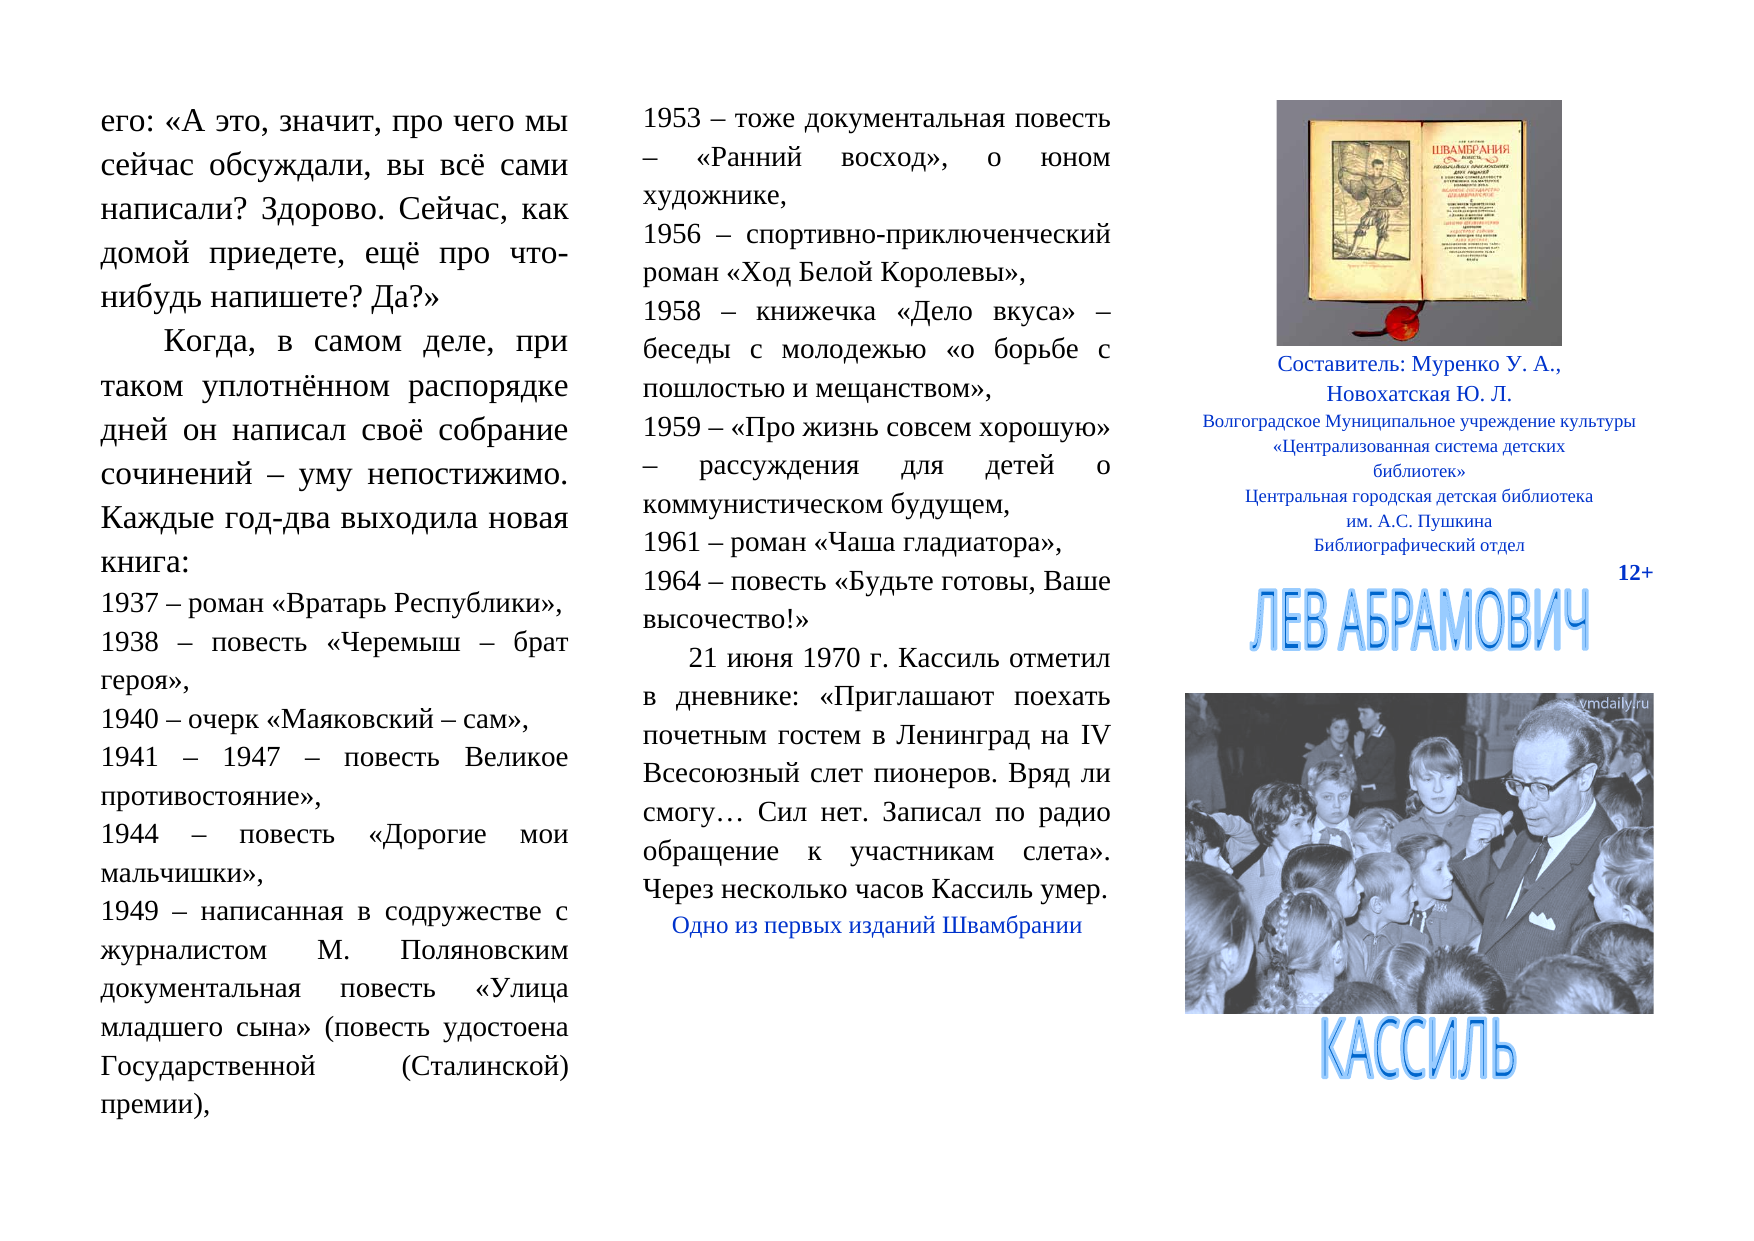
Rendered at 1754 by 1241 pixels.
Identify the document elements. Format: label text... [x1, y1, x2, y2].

text им. А.С. Пушкина [1185, 509, 1653, 531]
text 1959 – «Про жизнь совсем хорошую» – рассуждения для детей о коммунистическом будущем, [643, 409, 1111, 519]
text Центральная городская детская библиотека [1185, 485, 1653, 506]
text 1964 – повесть «Будьте готовы, Ваше высочество!» [643, 563, 1111, 635]
text 1941 – 1947 – повесть Великое противостояние», [100, 739, 569, 811]
text 21 июня 1970 г. Кассиль отметил в дневнике: «Приглашают поехать почетным гостем в Ленинград на IV Всесоюзный слет пионеров. Вряд ли смогу… Сил нет. Записал по радио обращение к участникам слета». Через несколько часов Кассиль умер. [643, 640, 1111, 905]
text 1937 – роман «Вратарь Республики», [100, 585, 569, 619]
text 1953 – тоже документальная повесть – «Ранний восход», о юном художнике, [643, 100, 1111, 211]
text 1944 – повесть «Дорогие мои мальчишки», [100, 816, 569, 888]
text 1961 – роман «Чаша гладиатора», [643, 524, 1111, 558]
text 1949 – написанная в содружестве с журналистом М. Поляновским документальная повесть «Улица младшего сына» (повесть удостоена Государственной (Сталинской) премии), [100, 893, 569, 1120]
text «Централизованная система детских [1185, 435, 1653, 457]
text Библиографический отдел [1185, 534, 1653, 556]
text Составитель: Муренко У. А., [1185, 350, 1653, 376]
text Волгоградское Муниципальное учреждение культуры [1185, 410, 1653, 432]
picture [1276, 100, 1562, 346]
text Новохатская Ю. Л. [1185, 380, 1653, 406]
text Когда, в самом деле, при таком уплотнённом распорядке дней он написал своё собрание сочинений – уму непостижимо. Каждые год-два выходила новая книга: [100, 321, 569, 579]
text 1938 – повесть «Черемыш – брат героя», [100, 624, 569, 696]
text 12+ [1185, 559, 1653, 585]
text библиотек» [1185, 460, 1653, 481]
text 1940 – очерк «Маяковский – сам», [100, 701, 569, 734]
text 1958 – книжечка «Дело вкуса» – беседы с молодежью «о борьбе с пошлостью и мещанством», [643, 293, 1111, 404]
text 1956 – спортивно-приключенческий роман «Ход Белой Королевы», [643, 216, 1111, 288]
text Одно из первых изданий Швамбрании [643, 910, 1111, 938]
